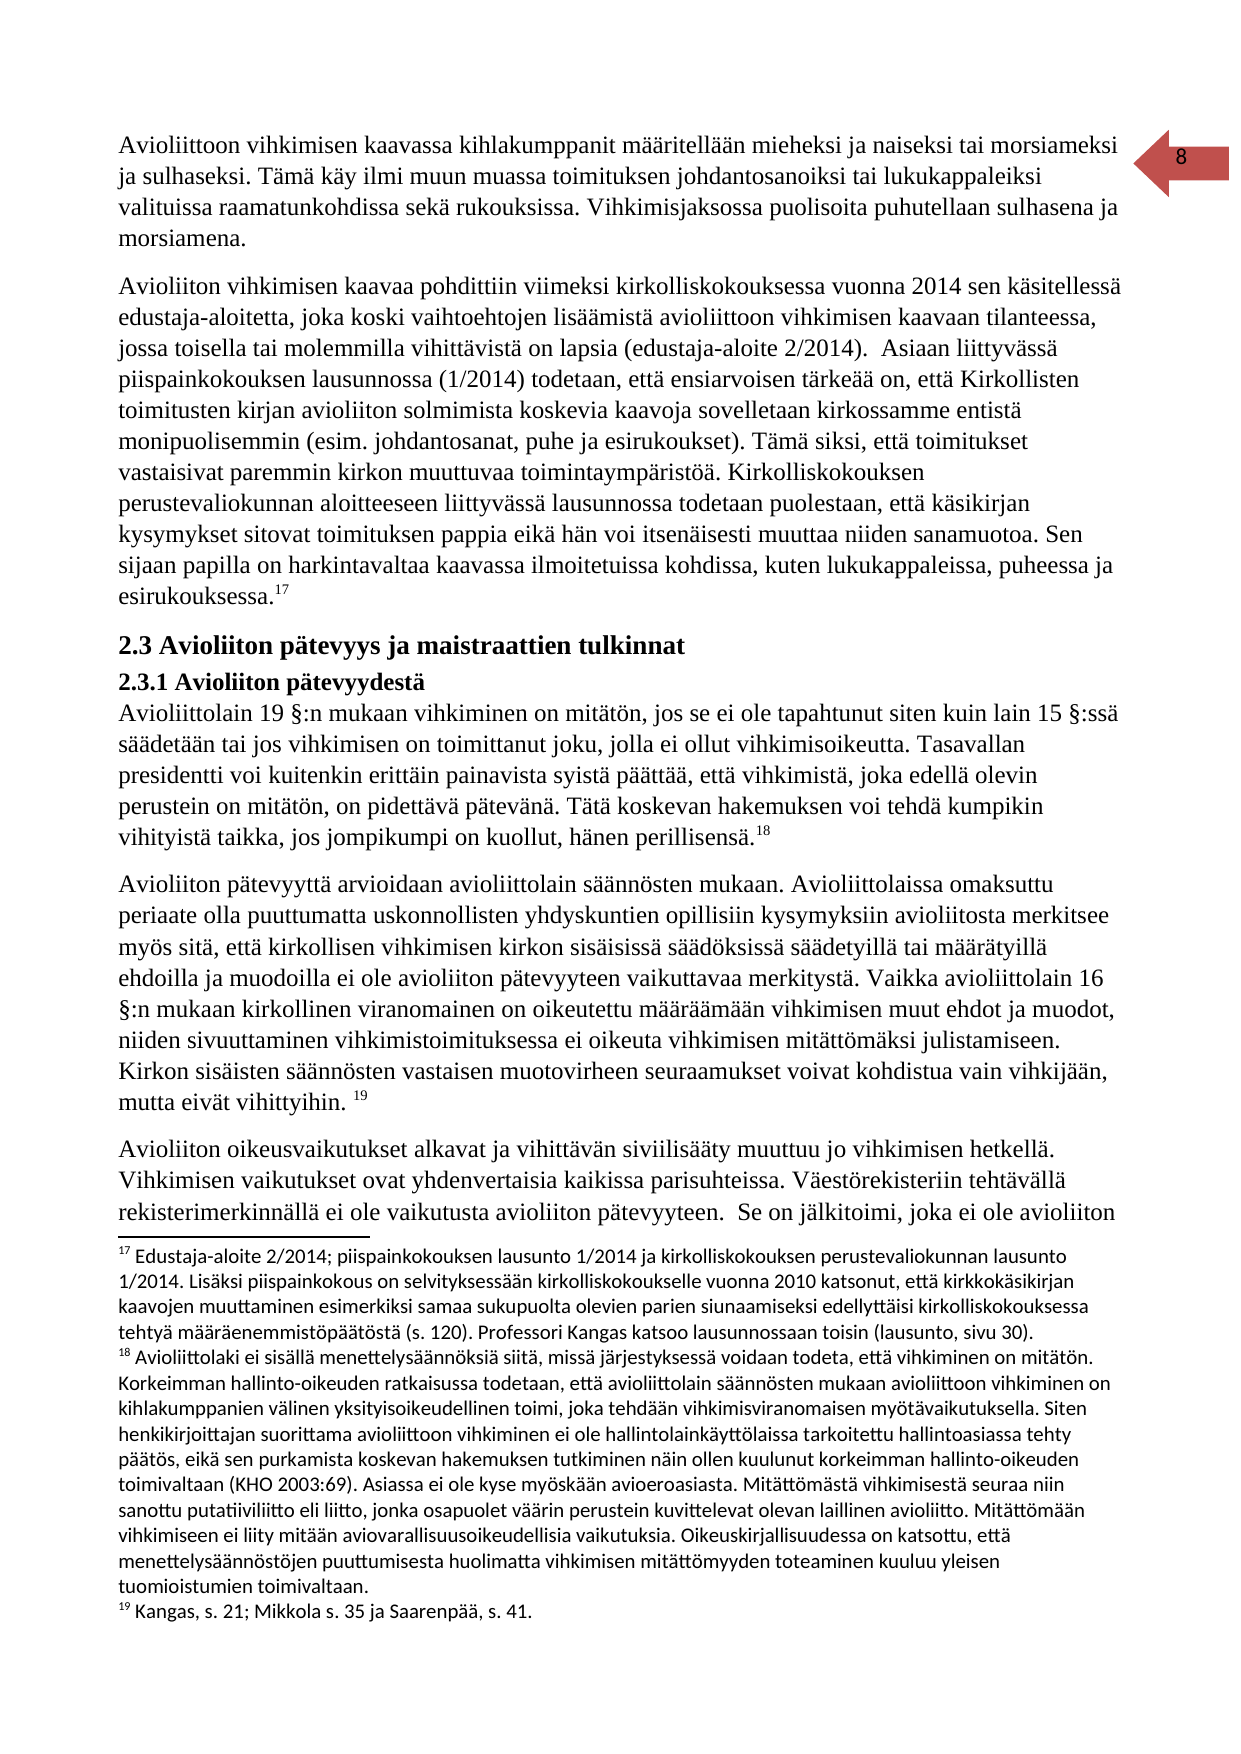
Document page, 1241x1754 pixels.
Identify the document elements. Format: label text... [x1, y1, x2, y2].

text Avioliiton vihkimisen kaavaa pohdittiin viimeksi kirkolliskokouksessa vuonna 2014 sen käsitellessä edustaja-aloitetta, joka koski vaihtoehtojen lisäämistä avioliittoon vihkimisen kaavaan tilanteessa, jossa toisella tai molemmilla vihittävistä on lapsia (edustaja-aloite 2/2014). Asiaan liittyvässä piispainkokouksen lausunnossa (1/2014) todetaan, että ensiarvoisen tärkeää on, että Kirkollisten toimitusten kirjan avioliiton solmimista koskevia kaavoja sovelletaan kirkossamme entistä monipuolisemmin (esim. johdantosanat, puhe ja esirukoukset). Tämä siksi, että toimitukset vastaisivat paremmin kirkon muuttuvaa toimintaympäristöä. Kirkolliskokouksen perustevaliokunnan aloitteeseen liittyvässä lausunnossa todetaan puolestaan, että käsikirjan kysymykset sitovat toimituksen pappia eikä hän voi itsenäisesti muuttaa niiden sanamuotoa. Sen sijaan papilla on harkintavaltaa kaavassa ilmoitetuissa kohdissa, kuten lukukappaleissa, puheessa ja esirukouksessa. [118, 271, 1122, 610]
subtitle 2.3.1 Avioliiton pätevyydestä [118, 667, 1122, 695]
text Avioliiton pätevyyttä arvioidaan avioliittolain säännösten mukaan. Avioliittolaissa omaksuttu periaate olla puuttumatta uskonnollisten yhdyskuntien opillisiin kysymyksiin avioliitosta merkitsee myös sitä, että kirkollisen vihkimisen kirkon sisäisissä säädöksissä säädetyillä tai määrätyillä ehdoilla ja muodoilla ei ole avioliiton pätevyyteen vaikuttavaa merkitystä. Vaikka avioliittolain 16 §:n mukaan kirkollinen viranomainen on oikeutettu määräämään vihkimisen muut ehdot ja muodot, niiden sivuuttaminen vihkimistoimituksessa ei oikeuta vihkimisen mitättömäksi julistamiseen. Kirkon sisäisten säännösten vastaisen muotovirheen seuraamukset voivat kohdistua vain vihkijään, mutta eivät vihittyihin. [118, 869, 1122, 1116]
subtitle 2.3 Avioliiton pätevyys ja maistraattien tulkinnat [118, 629, 1122, 660]
text Avioliittolain 19 §:n mukaan vihkiminen on mitätön, jos se ei ole tapahtunut siten kuin lain 15 §:ssä säädetään tai jos vihkimisen on toimittanut joku, jolla ei ollut vihkimisoikeutta. Tasavallan presidentti voi kuitenkin erittäin painavista syistä päättää, että vihkimistä, joka edellä olevin perustein on mitätön, on pidettävä pätevänä. Tätä koskevan hakemuksen voi tehdä kumpikin vihityistä taikka, jos jompikumpi on kuollut, hänen perillisensä. [118, 698, 1122, 851]
text Avioliiton oikeusvaikutukset alkavat ja vihittävän siviilisääty muuttuu jo vihkimisen hetkellä. Vihkimisen vaikutukset ovat yhdenvertaisia kaikissa parisuhteissa. Väestörekisteriin tehtävällä rekisterimerkinnällä ei ole vaikutusta avioliiton pätevyyteen. Se on jälkitoimi, joka ei ole avioliiton pätevyyden lisäedellytys, jonka tulisi täyttyä, että puolisoihin voidaan soveltaa avioliittolain säännöksiä. [118, 1134, 1122, 1225]
text Avioliittoon vihkimisen kaavassa kihlakumppanit määritellään mieheksi ja naiseksi tai morsiameksi ja sulhaseksi. Tämä käy ilmi muun muassa toimituksen johdantosanoiksi tai lukukappaleiksi valituissa raamatunkohdissa sekä rukouksissa. Vihkimisjaksossa puolisoita puhutellaan sulhasena ja morsiamena. [118, 130, 1122, 252]
